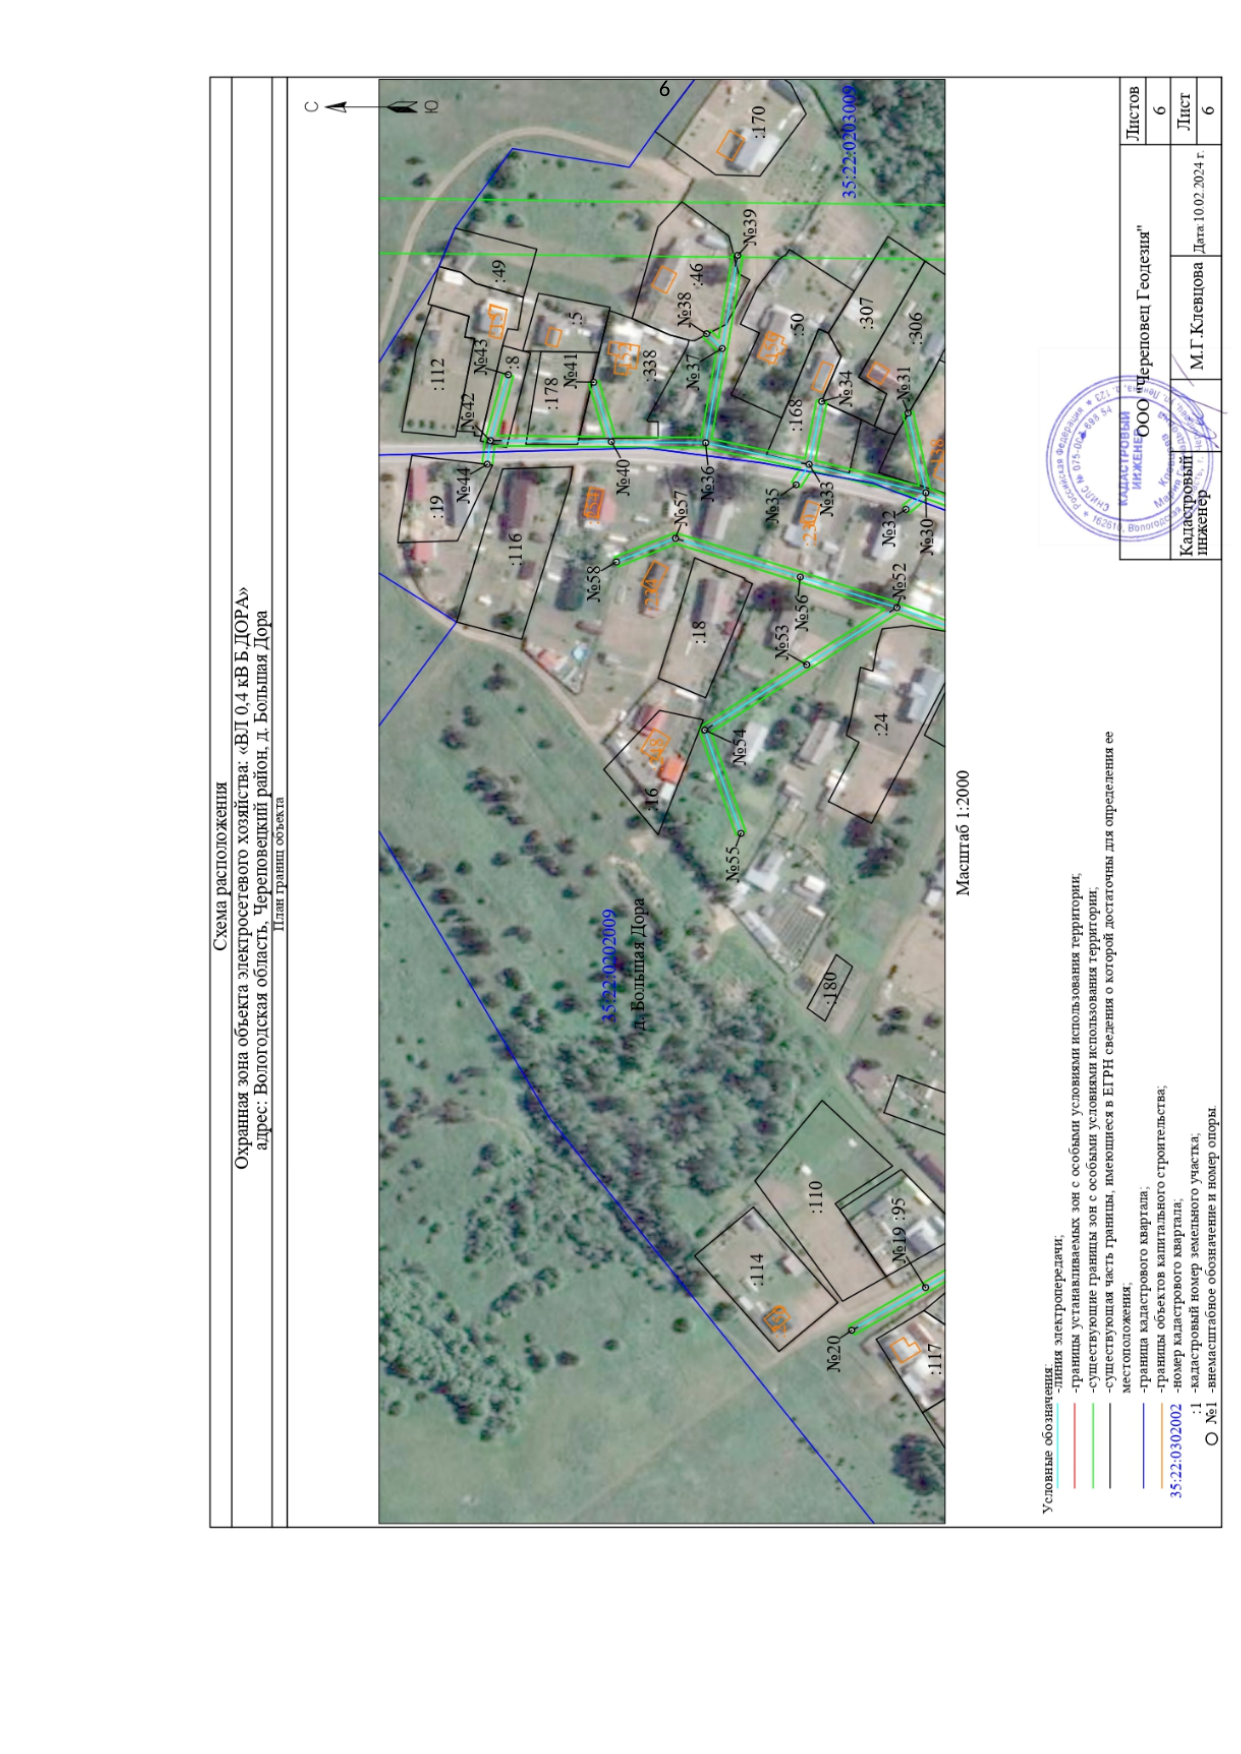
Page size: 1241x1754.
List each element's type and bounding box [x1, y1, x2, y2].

picture [195, 27, 1241, 1540]
